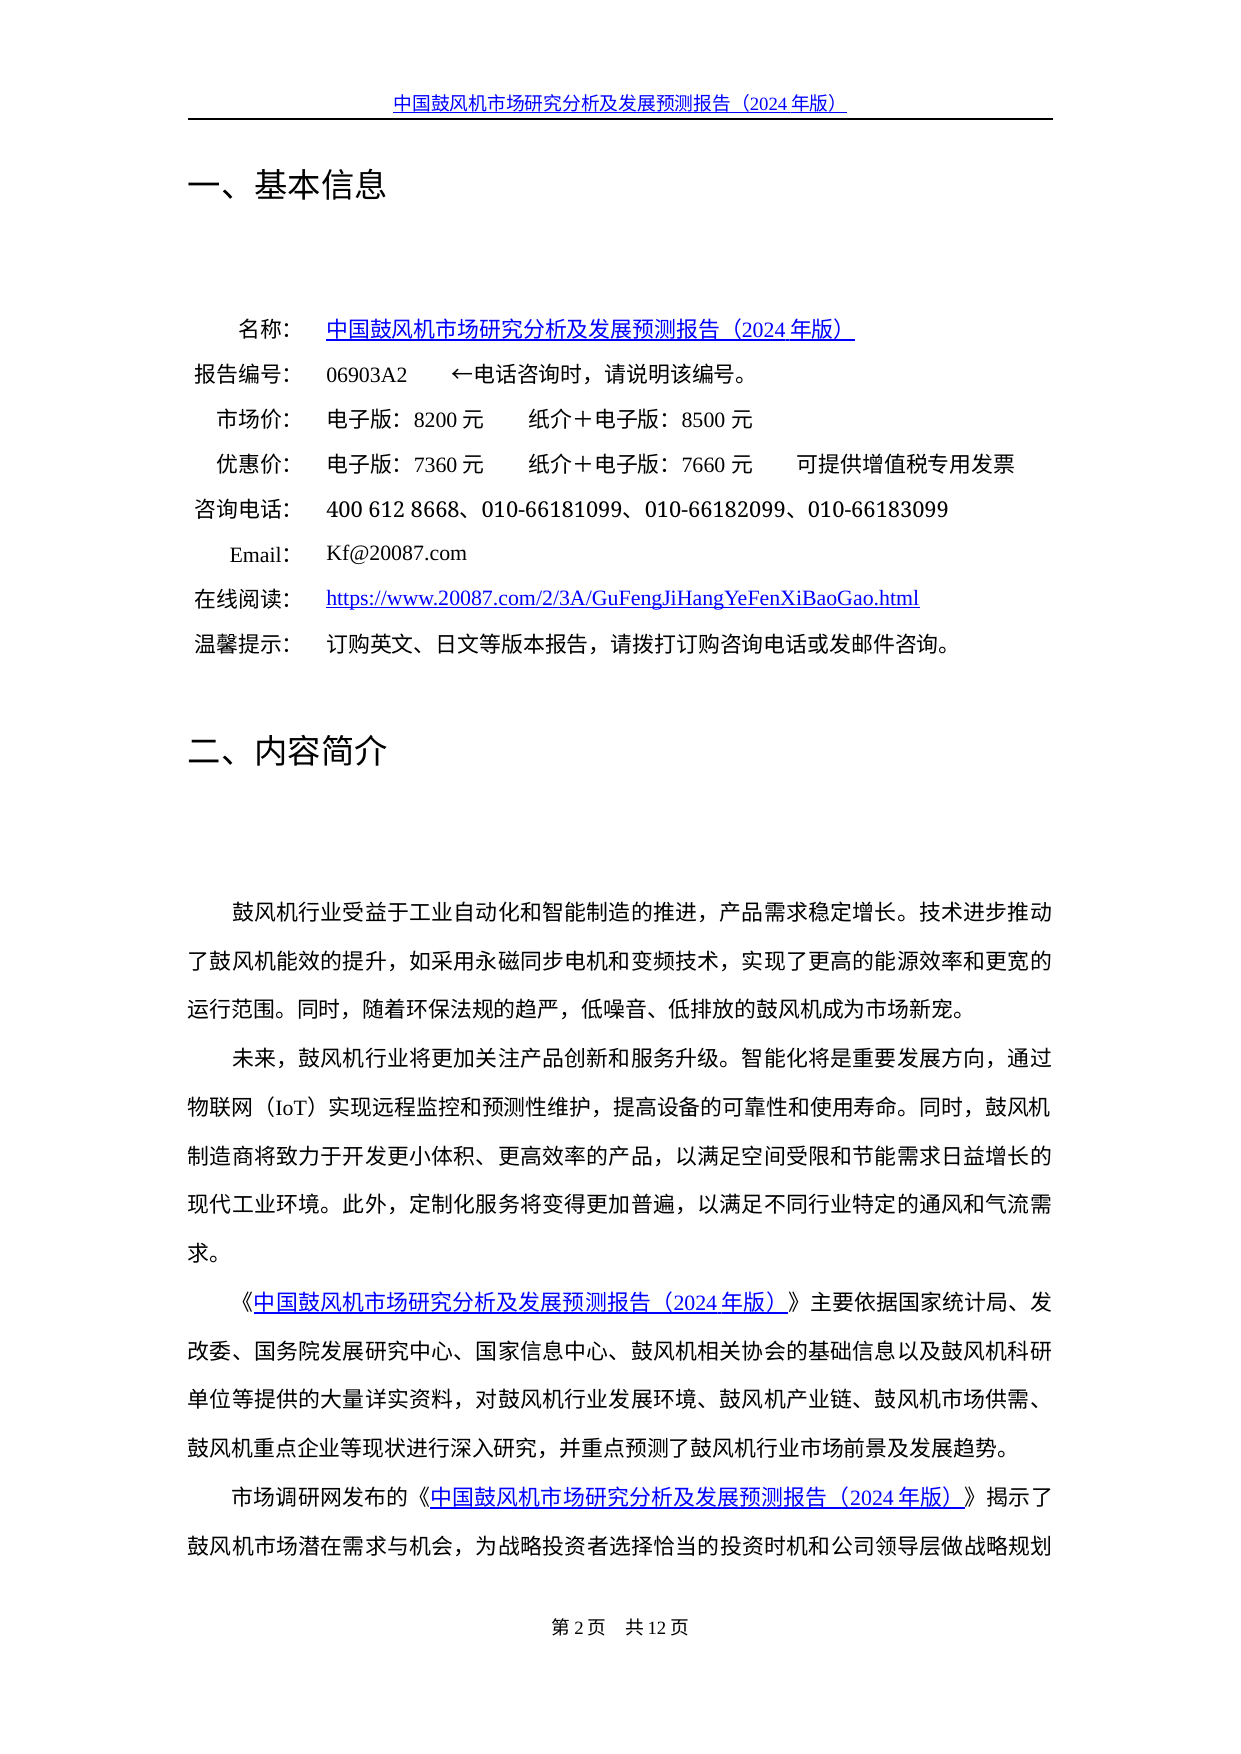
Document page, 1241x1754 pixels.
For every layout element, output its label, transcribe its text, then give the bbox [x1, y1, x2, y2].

table_cell 电子版：8200 元 纸介＋电子版：8500 元 [315, 402, 1073, 447]
table_cell 优惠价： [167, 447, 315, 492]
table_cell 温馨提示： [167, 627, 315, 672]
table_cell 订购英文、日文等版本报告，请拨打订购咨询电话或发邮件咨询。 [315, 627, 1073, 672]
table_cell [315, 582, 1073, 627]
table_cell 400 612 8668、010-66181099、010-66182099、010-66183099 [315, 492, 1073, 537]
table_cell 报告编号： [167, 357, 315, 402]
table_cell 在线阅读： [167, 582, 315, 627]
table_cell Email： [167, 537, 315, 582]
table_cell 市场价： [167, 402, 315, 447]
table_header 名称： [167, 312, 315, 357]
title 二、内容简介 [187, 717, 1053, 782]
table_cell Kf@20087.com [315, 537, 1073, 582]
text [187, 894, 1053, 1561]
table_header 中国鼓风机市场研究分析及发展预测报告（2024年版） [315, 312, 1073, 357]
table_cell 咨询电话： [167, 492, 315, 537]
table_cell 06903A2 ←电话咨询时，请说明该编号。 [315, 357, 1073, 402]
table_cell 电子版：7360 元 纸介＋电子版：7660 元 可提供增值税专用发票 [315, 447, 1073, 492]
title 一、基本信息 [187, 150, 1053, 215]
